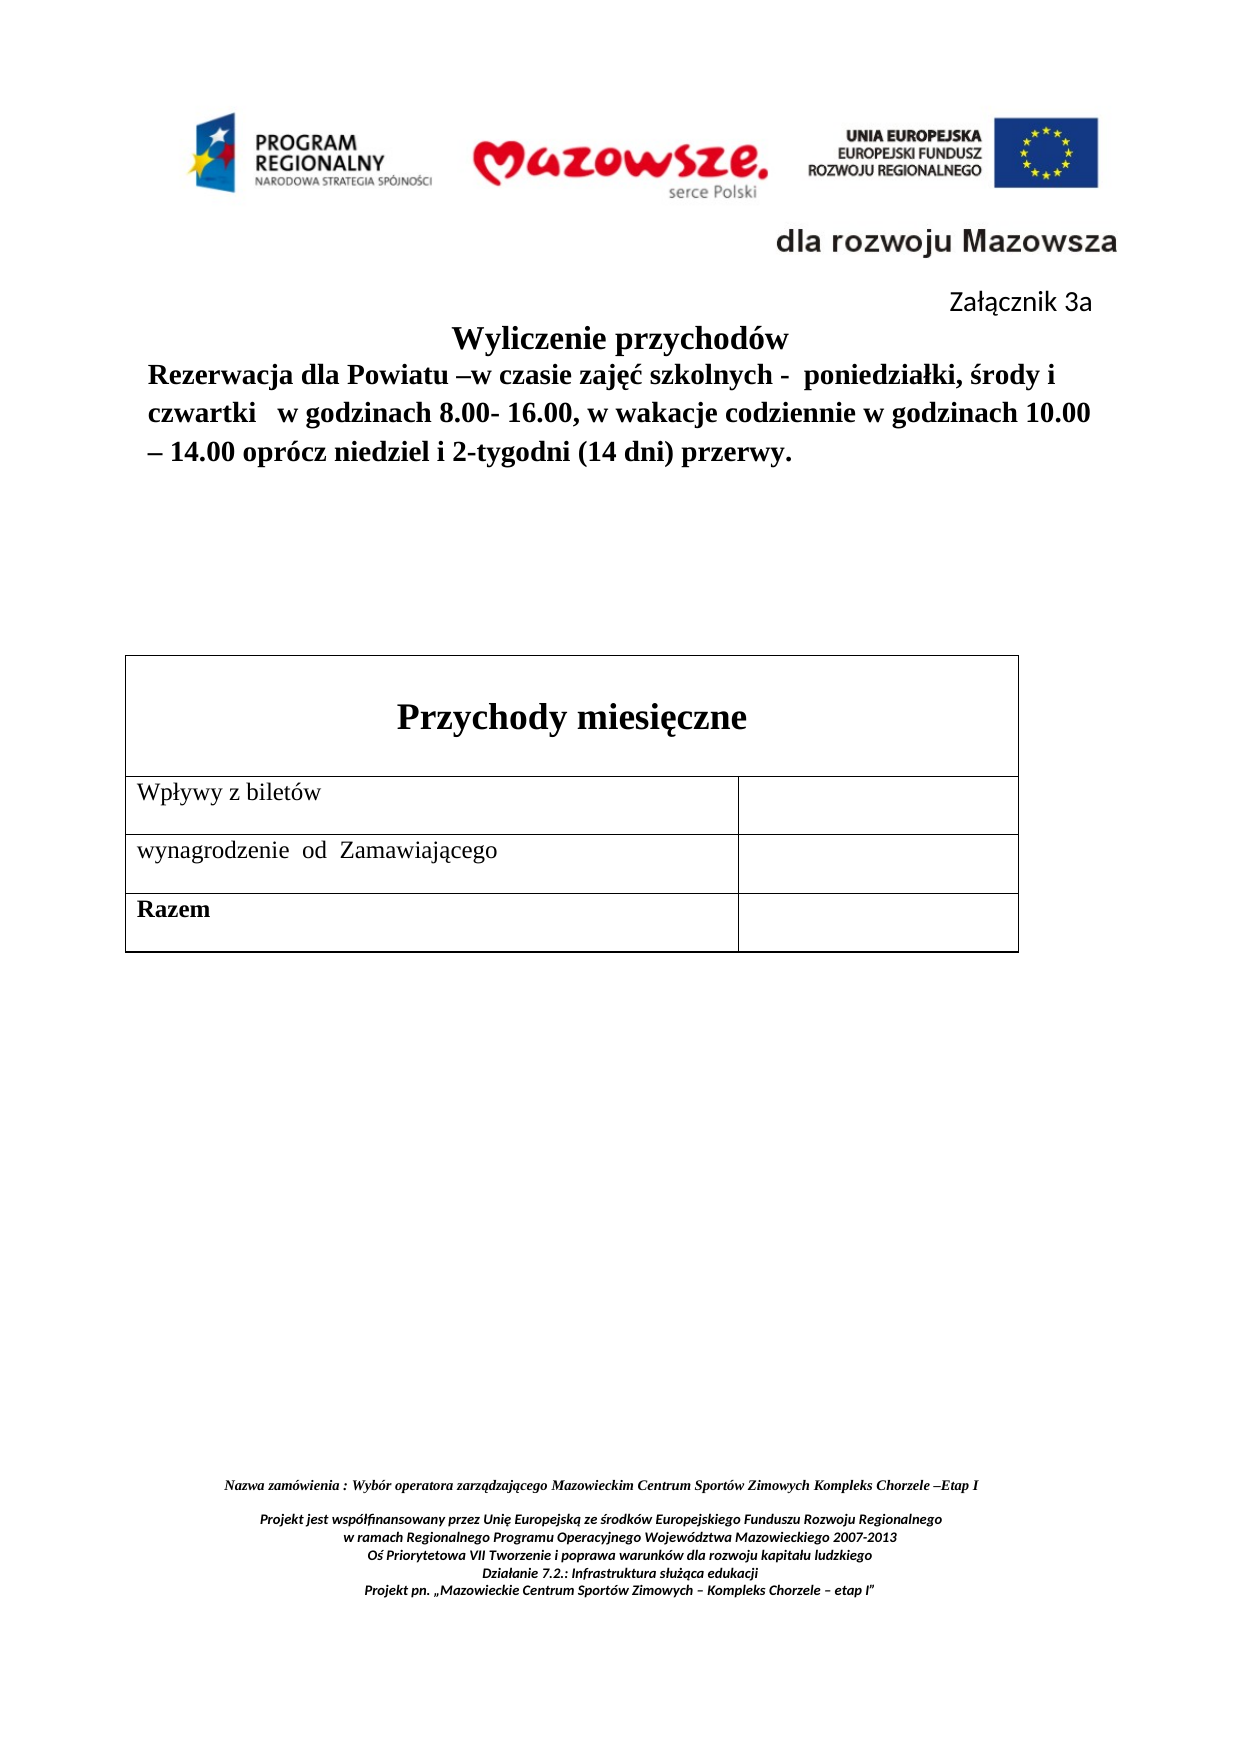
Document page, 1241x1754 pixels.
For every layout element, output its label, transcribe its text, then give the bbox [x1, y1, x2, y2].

picture [147, 73, 1118, 259]
table_cell Wpływy z biletów [126, 777, 738, 834]
subtitle Załącznik 3a [148, 283, 1093, 318]
table_cell [739, 777, 1018, 834]
table_cell Razem [126, 894, 738, 951]
text Wyliczenie przychodów [148, 318, 1093, 357]
text Rezerwacja dla Powiatu –w czasie zajęć szkolnych - poniedziałki, środy i czwartki w godzinach 8.00- 16.00, w wakacje codziennie w godzinach 10.00 – 14.00 oprócz niedziel i 2-tygodni (14 dni) przerwy. [148, 357, 1093, 467]
table_cell [739, 894, 1018, 951]
table_cell [739, 835, 1018, 893]
table_cell wynagrodzenie od Zamawiającego [126, 835, 738, 893]
table_header Przychody miesięczne [126, 656, 1018, 776]
